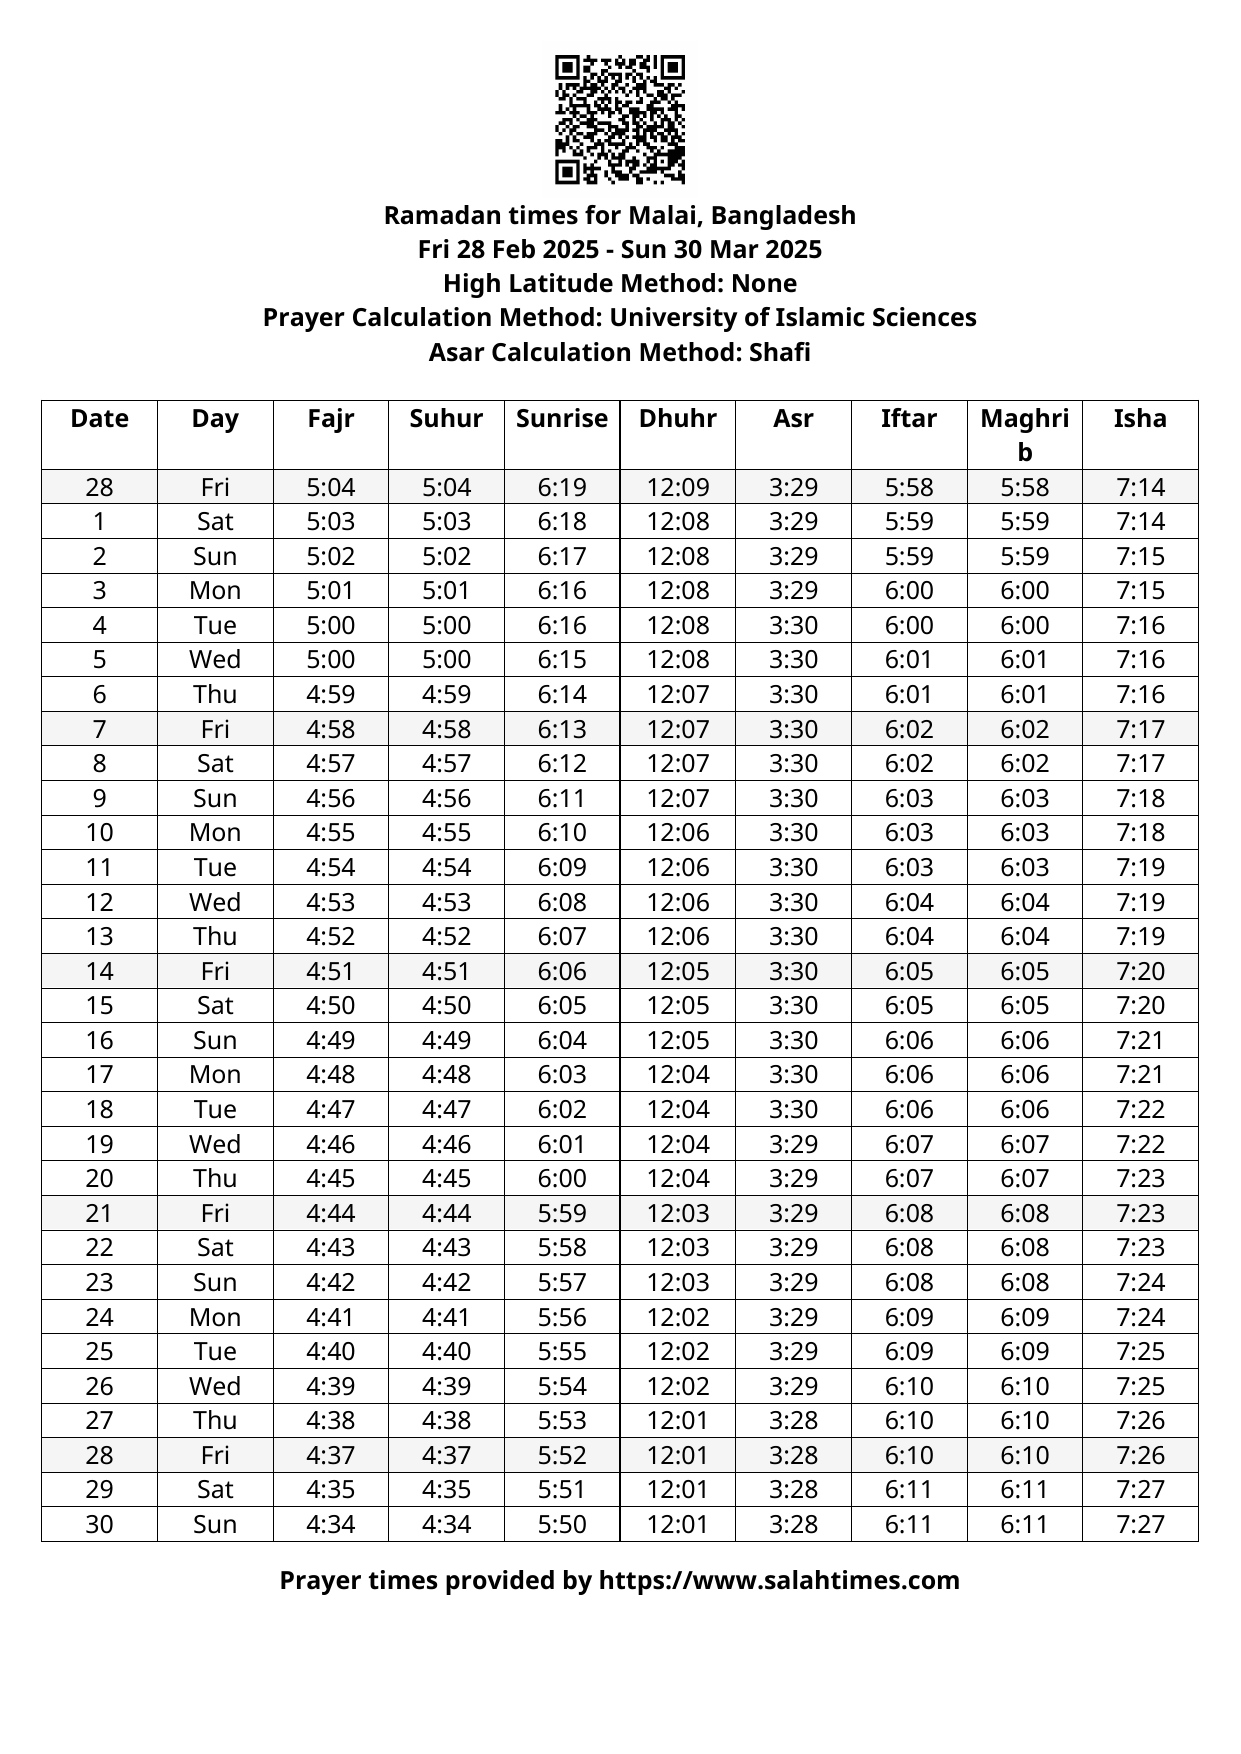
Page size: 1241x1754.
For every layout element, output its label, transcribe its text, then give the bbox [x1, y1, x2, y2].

table_cell 5:02 [274, 539, 388, 572]
table_cell 5:58 [852, 470, 967, 503]
table_cell 6:07 [505, 919, 619, 953]
table_cell 6:03 [852, 850, 967, 884]
table_cell 6:04 [968, 919, 1082, 953]
table_cell 6:01 [852, 677, 967, 711]
table_cell 3:29 [736, 1231, 851, 1264]
table_cell 3:29 [736, 1334, 851, 1368]
table_cell 12:04 [621, 1092, 735, 1126]
table_cell 6:03 [968, 781, 1082, 814]
table_cell 3:28 [736, 1404, 851, 1437]
table_cell 4:57 [274, 746, 388, 780]
table_cell 4:49 [389, 1023, 504, 1057]
table_cell 4:35 [274, 1473, 388, 1506]
table_cell 12:05 [621, 954, 735, 987]
table_cell 8 [42, 746, 157, 780]
table_cell 7:23 [1083, 1231, 1198, 1264]
table_cell 26 [42, 1369, 157, 1402]
table_cell 6:06 [852, 1058, 967, 1091]
table_cell 4:53 [389, 885, 504, 918]
text Ramadan times for Malai, Bangladesh [42, 198, 1198, 232]
table_cell 7:22 [1083, 1127, 1198, 1160]
table_cell 7 [42, 712, 157, 745]
table_cell 14 [42, 954, 157, 987]
table_cell 6:02 [968, 746, 1082, 780]
table_cell 4:34 [389, 1507, 504, 1541]
table_cell 4:43 [274, 1231, 388, 1264]
table_cell 7:25 [1083, 1369, 1198, 1402]
table_cell 7:14 [1083, 470, 1198, 503]
table_cell 3:29 [736, 470, 851, 503]
table_cell 3:30 [736, 850, 851, 884]
table_cell 6:04 [852, 919, 967, 953]
table_cell 21 [42, 1196, 157, 1229]
table_cell 4:56 [274, 781, 388, 814]
table_cell 6:05 [852, 954, 967, 987]
table_cell 7:24 [1083, 1265, 1198, 1299]
table_cell 3:30 [736, 1023, 851, 1057]
table_cell 5:54 [505, 1369, 619, 1402]
table_cell 7:19 [1083, 919, 1198, 953]
table_cell 4:45 [274, 1161, 388, 1195]
table_cell 5:59 [852, 539, 967, 572]
table_header Fajr [274, 401, 388, 469]
table_cell 12:08 [621, 643, 735, 676]
table_cell 4:47 [389, 1092, 504, 1126]
table_cell 5:58 [505, 1231, 619, 1264]
table_cell 6:07 [852, 1161, 967, 1195]
text Prayer times provided by https://www.salahtimes.com [42, 1563, 1198, 1597]
table_cell 4:35 [389, 1473, 504, 1506]
table_cell 5:59 [505, 1196, 619, 1229]
table_cell 3:30 [736, 816, 851, 849]
table_cell 1 [42, 504, 157, 538]
table_cell 4:51 [274, 954, 388, 987]
table_cell 6:01 [968, 677, 1082, 711]
table_cell 6:05 [852, 989, 967, 1022]
table_cell 23 [42, 1265, 157, 1299]
table_cell 4:37 [274, 1438, 388, 1472]
table_cell 6:05 [968, 954, 1082, 987]
table_cell 10 [42, 816, 157, 849]
table_cell 7:21 [1083, 1058, 1198, 1091]
table_cell 12:08 [621, 504, 735, 538]
table_cell 6:08 [505, 885, 619, 918]
table_cell 6:04 [505, 1023, 619, 1057]
table_cell 3:29 [736, 504, 851, 538]
table_cell 3:30 [736, 781, 851, 814]
table_cell 12:02 [621, 1334, 735, 1368]
table_cell 5:50 [505, 1507, 619, 1541]
table_cell 3:29 [736, 1300, 851, 1333]
table_cell 4:43 [389, 1231, 504, 1264]
table_cell 5:59 [968, 539, 1082, 572]
table_cell 22 [42, 1231, 157, 1264]
table_cell 5:51 [505, 1473, 619, 1506]
table_cell 4:47 [274, 1092, 388, 1126]
table_cell Sun [158, 1023, 273, 1057]
table_cell 7:20 [1083, 989, 1198, 1022]
text Prayer Calculation Method: University of Islamic Sciences [42, 300, 1198, 334]
table_header Isha [1083, 401, 1198, 469]
table_cell 7:15 [1083, 539, 1198, 572]
table_cell 12:08 [621, 574, 735, 607]
table_cell 12:03 [621, 1231, 735, 1264]
table_cell 3:29 [736, 1127, 851, 1160]
table_cell Fri [158, 470, 273, 503]
table_cell Fri [158, 712, 273, 745]
table_cell 3:29 [736, 1369, 851, 1402]
table_cell 20 [42, 1161, 157, 1195]
table_cell 6:02 [505, 1092, 619, 1126]
table_cell 3:30 [736, 712, 851, 745]
table_cell 5:01 [274, 574, 388, 607]
table_cell 28 [42, 470, 157, 503]
table_cell 6:09 [968, 1300, 1082, 1333]
table_cell 6:03 [852, 781, 967, 814]
table_cell 6:10 [852, 1369, 967, 1402]
table_cell 3:30 [736, 885, 851, 918]
table_cell Tue [158, 1092, 273, 1126]
table_cell 3:30 [736, 954, 851, 987]
table_cell 6:13 [505, 712, 619, 745]
table_cell 12:09 [621, 470, 735, 503]
table_cell 4:39 [274, 1369, 388, 1402]
table_cell Sun [158, 1265, 273, 1299]
table_cell 7:25 [1083, 1334, 1198, 1368]
table_cell 6:10 [852, 1438, 967, 1472]
table_cell 4:42 [274, 1265, 388, 1299]
table_cell 5:00 [389, 643, 504, 676]
table_cell 12:06 [621, 816, 735, 849]
table_cell 7:27 [1083, 1473, 1198, 1506]
table_cell 4:45 [389, 1161, 504, 1195]
table_cell Sun [158, 1507, 273, 1541]
table_cell 7:26 [1083, 1438, 1198, 1472]
table_cell 7:17 [1083, 712, 1198, 745]
table_cell Tue [158, 1334, 273, 1368]
table_cell 12:04 [621, 1058, 735, 1091]
table_cell 5:56 [505, 1300, 619, 1333]
table_cell 4:50 [274, 989, 388, 1022]
table_cell Thu [158, 919, 273, 953]
table_cell 6:05 [505, 989, 619, 1022]
table_cell 6:01 [505, 1127, 619, 1160]
table_cell 6:10 [852, 1404, 967, 1437]
table_cell 7:27 [1083, 1507, 1198, 1541]
table_cell 12:07 [621, 712, 735, 745]
table_cell 6:01 [968, 643, 1082, 676]
table_cell 6:08 [852, 1196, 967, 1229]
table_cell Sat [158, 504, 273, 538]
table_cell 7:21 [1083, 1023, 1198, 1057]
table_cell 3:30 [736, 746, 851, 780]
table_cell 12:01 [621, 1507, 735, 1541]
table_cell Wed [158, 885, 273, 918]
table_cell 3:28 [736, 1438, 851, 1472]
table_cell 12:06 [621, 850, 735, 884]
table_cell Fri [158, 1196, 273, 1229]
table_cell 5:00 [389, 608, 504, 642]
table_cell 5:02 [389, 539, 504, 572]
table_cell 6:09 [852, 1300, 967, 1333]
table_cell Sun [158, 539, 273, 572]
table_cell 6:00 [852, 574, 967, 607]
table_header Suhur [389, 401, 504, 469]
table_cell 6:03 [852, 816, 967, 849]
table_cell 6:10 [968, 1438, 1082, 1472]
table_cell 5:58 [968, 470, 1082, 503]
table_cell 4:46 [274, 1127, 388, 1160]
table_cell 6:11 [505, 781, 619, 814]
table_cell 6:08 [968, 1265, 1082, 1299]
table_cell 6:08 [852, 1231, 967, 1264]
table_cell 6:11 [852, 1473, 967, 1506]
table_cell 6:06 [852, 1092, 967, 1126]
table_cell 3:30 [736, 1058, 851, 1091]
table_cell 5:59 [852, 504, 967, 538]
table_cell 6:17 [505, 539, 619, 572]
text Asar Calculation Method: Shafi [42, 334, 1198, 368]
table_cell 7:23 [1083, 1161, 1198, 1195]
table_cell 3:30 [736, 643, 851, 676]
table_cell 7:18 [1083, 816, 1198, 849]
table_cell 4:54 [389, 850, 504, 884]
table_cell 4:59 [389, 677, 504, 711]
table_header Maghrib [968, 401, 1082, 469]
table_cell 12:02 [621, 1300, 735, 1333]
table_cell Thu [158, 677, 273, 711]
table_cell 7:23 [1083, 1196, 1198, 1229]
table_cell 6:04 [852, 885, 967, 918]
table_cell 28 [42, 1438, 157, 1472]
table_cell 5 [42, 643, 157, 676]
table_cell 6:00 [505, 1161, 619, 1195]
table_cell 4:41 [274, 1300, 388, 1333]
table_cell 12:07 [621, 677, 735, 711]
table_cell 19 [42, 1127, 157, 1160]
table_cell Mon [158, 1058, 273, 1091]
table_header Day [158, 401, 273, 469]
table_cell 6:06 [852, 1023, 967, 1057]
table_cell 6:03 [968, 816, 1082, 849]
table_cell 6:02 [852, 712, 967, 745]
table_cell 4:38 [389, 1404, 504, 1437]
table_cell 12:07 [621, 746, 735, 780]
table_header Dhuhr [621, 401, 735, 469]
table_cell 6:00 [852, 608, 967, 642]
table_header Asr [736, 401, 851, 469]
table_cell 4:40 [389, 1334, 504, 1368]
table_cell 6:06 [968, 1023, 1082, 1057]
table_cell Sat [158, 1473, 273, 1506]
table_cell 5:04 [274, 470, 388, 503]
table_cell 12:04 [621, 1161, 735, 1195]
table_cell 29 [42, 1473, 157, 1506]
table_cell 4:57 [389, 746, 504, 780]
table_cell 4:48 [274, 1058, 388, 1091]
table_cell 6:09 [968, 1334, 1082, 1368]
table_cell 6:16 [505, 608, 619, 642]
table_cell 6:06 [505, 954, 619, 987]
table_cell 4:34 [274, 1507, 388, 1541]
table_cell Tue [158, 608, 273, 642]
table_cell 7:26 [1083, 1404, 1198, 1437]
table_cell 25 [42, 1334, 157, 1368]
table_cell 4:46 [389, 1127, 504, 1160]
table_cell 5:00 [274, 608, 388, 642]
table_cell 6:10 [968, 1369, 1082, 1402]
table_cell 6:16 [505, 574, 619, 607]
table_cell 12 [42, 885, 157, 918]
table_cell 6:07 [968, 1161, 1082, 1195]
table_cell 5:52 [505, 1438, 619, 1472]
table_cell 6:11 [852, 1507, 967, 1541]
table_cell 6:15 [505, 643, 619, 676]
table_cell 4:59 [274, 677, 388, 711]
table_cell Wed [158, 1127, 273, 1160]
table_cell 6:14 [505, 677, 619, 711]
table_cell Wed [158, 1369, 273, 1402]
table_cell 6:00 [968, 574, 1082, 607]
table_cell Tue [158, 850, 273, 884]
table_cell 13 [42, 919, 157, 953]
table_cell 3:28 [736, 1507, 851, 1541]
table_cell 7:16 [1083, 677, 1198, 711]
table_cell 6:06 [968, 1058, 1082, 1091]
table_cell 12:05 [621, 1023, 735, 1057]
table_cell 4:44 [389, 1196, 504, 1229]
table_cell 9 [42, 781, 157, 814]
table_cell 6:03 [505, 1058, 619, 1091]
table_cell 6:00 [968, 608, 1082, 642]
table_cell 5:00 [274, 643, 388, 676]
table_cell 7:19 [1083, 885, 1198, 918]
table_cell 6:04 [968, 885, 1082, 918]
table_cell 7:18 [1083, 781, 1198, 814]
table_cell 24 [42, 1300, 157, 1333]
table_cell 12:07 [621, 781, 735, 814]
table_cell 5:59 [968, 504, 1082, 538]
table_cell 6:18 [505, 504, 619, 538]
table_cell 4:58 [274, 712, 388, 745]
table_header Date [42, 401, 157, 469]
table_cell 6:09 [852, 1334, 967, 1368]
table_cell Fri [158, 1438, 273, 1472]
table_cell 7:24 [1083, 1300, 1198, 1333]
table_cell 5:55 [505, 1334, 619, 1368]
table_cell Sat [158, 746, 273, 780]
table_cell 3:29 [736, 574, 851, 607]
table_cell 6:07 [968, 1127, 1082, 1160]
table_cell 3:30 [736, 919, 851, 953]
table_cell 12:05 [621, 989, 735, 1022]
table_cell 4:50 [389, 989, 504, 1022]
table_cell 4:41 [389, 1300, 504, 1333]
table_header Sunrise [505, 401, 619, 469]
table_cell 7:20 [1083, 954, 1198, 987]
table_cell 12:06 [621, 919, 735, 953]
text High Latitude Method: None [42, 266, 1198, 300]
table_cell 7:15 [1083, 574, 1198, 607]
table_cell 4:40 [274, 1334, 388, 1368]
table_header Iftar [852, 401, 967, 469]
table_cell Mon [158, 1300, 273, 1333]
table_cell Wed [158, 643, 273, 676]
table_cell 12:01 [621, 1473, 735, 1506]
table_cell 4:44 [274, 1196, 388, 1229]
table_cell 4:54 [274, 850, 388, 884]
table_cell 6:09 [505, 850, 619, 884]
table_cell Mon [158, 816, 273, 849]
table_cell 12:08 [621, 608, 735, 642]
table_cell 4:48 [389, 1058, 504, 1091]
table_cell 3:30 [736, 989, 851, 1022]
table_cell Sun [158, 781, 273, 814]
table_cell Thu [158, 1404, 273, 1437]
table_cell 3:29 [736, 1196, 851, 1229]
table_cell 6:03 [968, 850, 1082, 884]
table_cell 30 [42, 1507, 157, 1541]
table_cell 6:08 [968, 1231, 1082, 1264]
table_cell 6:07 [852, 1127, 967, 1160]
table_cell 5:03 [274, 504, 388, 538]
table_cell 12:04 [621, 1127, 735, 1160]
table_cell 4:53 [274, 885, 388, 918]
table_cell 12:03 [621, 1265, 735, 1299]
table_cell Thu [158, 1161, 273, 1195]
table_cell 3:29 [736, 539, 851, 572]
table_cell 3:28 [736, 1473, 851, 1506]
table_cell 18 [42, 1092, 157, 1126]
table_cell 6:11 [968, 1473, 1082, 1506]
table_cell 3:30 [736, 608, 851, 642]
table_cell 6:06 [968, 1092, 1082, 1126]
table_cell 12:08 [621, 539, 735, 572]
table_cell 4:55 [389, 816, 504, 849]
table_cell 6:02 [852, 746, 967, 780]
table_cell 5:53 [505, 1404, 619, 1437]
table_cell 6 [42, 677, 157, 711]
table_cell 12:03 [621, 1196, 735, 1229]
table_cell 6:19 [505, 470, 619, 503]
table_cell 4:52 [389, 919, 504, 953]
table_cell 4:37 [389, 1438, 504, 1472]
table_cell 3:30 [736, 1092, 851, 1126]
table_cell 6:12 [505, 746, 619, 780]
table_cell 12:01 [621, 1438, 735, 1472]
table_cell 7:19 [1083, 850, 1198, 884]
table_cell 4:58 [389, 712, 504, 745]
table_cell 5:03 [389, 504, 504, 538]
table_cell 15 [42, 989, 157, 1022]
table_cell 6:01 [852, 643, 967, 676]
table_cell 4:42 [389, 1265, 504, 1299]
table_cell 6:11 [968, 1507, 1082, 1541]
table_cell Sat [158, 989, 273, 1022]
table_cell 7:14 [1083, 504, 1198, 538]
table_cell 5:57 [505, 1265, 619, 1299]
table_cell 7:16 [1083, 643, 1198, 676]
table_cell 6:10 [968, 1404, 1082, 1437]
table_cell 4 [42, 608, 157, 642]
table_cell 3:29 [736, 1161, 851, 1195]
table_cell 6:10 [505, 816, 619, 849]
table_cell 6:05 [968, 989, 1082, 1022]
table_cell Mon [158, 574, 273, 607]
picture [542, 41, 699, 198]
table_cell 2 [42, 539, 157, 572]
table_cell 5:01 [389, 574, 504, 607]
table_cell 4:38 [274, 1404, 388, 1437]
table_cell 7:22 [1083, 1092, 1198, 1126]
table_cell 4:51 [389, 954, 504, 987]
table_cell 11 [42, 850, 157, 884]
table_cell Fri [158, 954, 273, 987]
table_cell 6:08 [968, 1196, 1082, 1229]
table_cell 27 [42, 1404, 157, 1437]
table_cell 3:29 [736, 1265, 851, 1299]
table_cell 7:16 [1083, 608, 1198, 642]
table_cell 5:04 [389, 470, 504, 503]
table_cell 12:06 [621, 885, 735, 918]
table_cell 16 [42, 1023, 157, 1057]
table_cell 4:52 [274, 919, 388, 953]
table_cell 4:39 [389, 1369, 504, 1402]
table_cell 12:01 [621, 1404, 735, 1437]
table_cell 3 [42, 574, 157, 607]
table_cell 4:56 [389, 781, 504, 814]
table_cell 17 [42, 1058, 157, 1091]
table_cell 4:49 [274, 1023, 388, 1057]
table_cell 12:02 [621, 1369, 735, 1402]
table_cell 7:17 [1083, 746, 1198, 780]
table_cell 4:55 [274, 816, 388, 849]
text Fri 28 Feb 2025 - Sun 30 Mar 2025 [42, 232, 1198, 266]
table_cell 6:08 [852, 1265, 967, 1299]
table_cell 6:02 [968, 712, 1082, 745]
table_cell Sat [158, 1231, 273, 1264]
table_cell 3:30 [736, 677, 851, 711]
